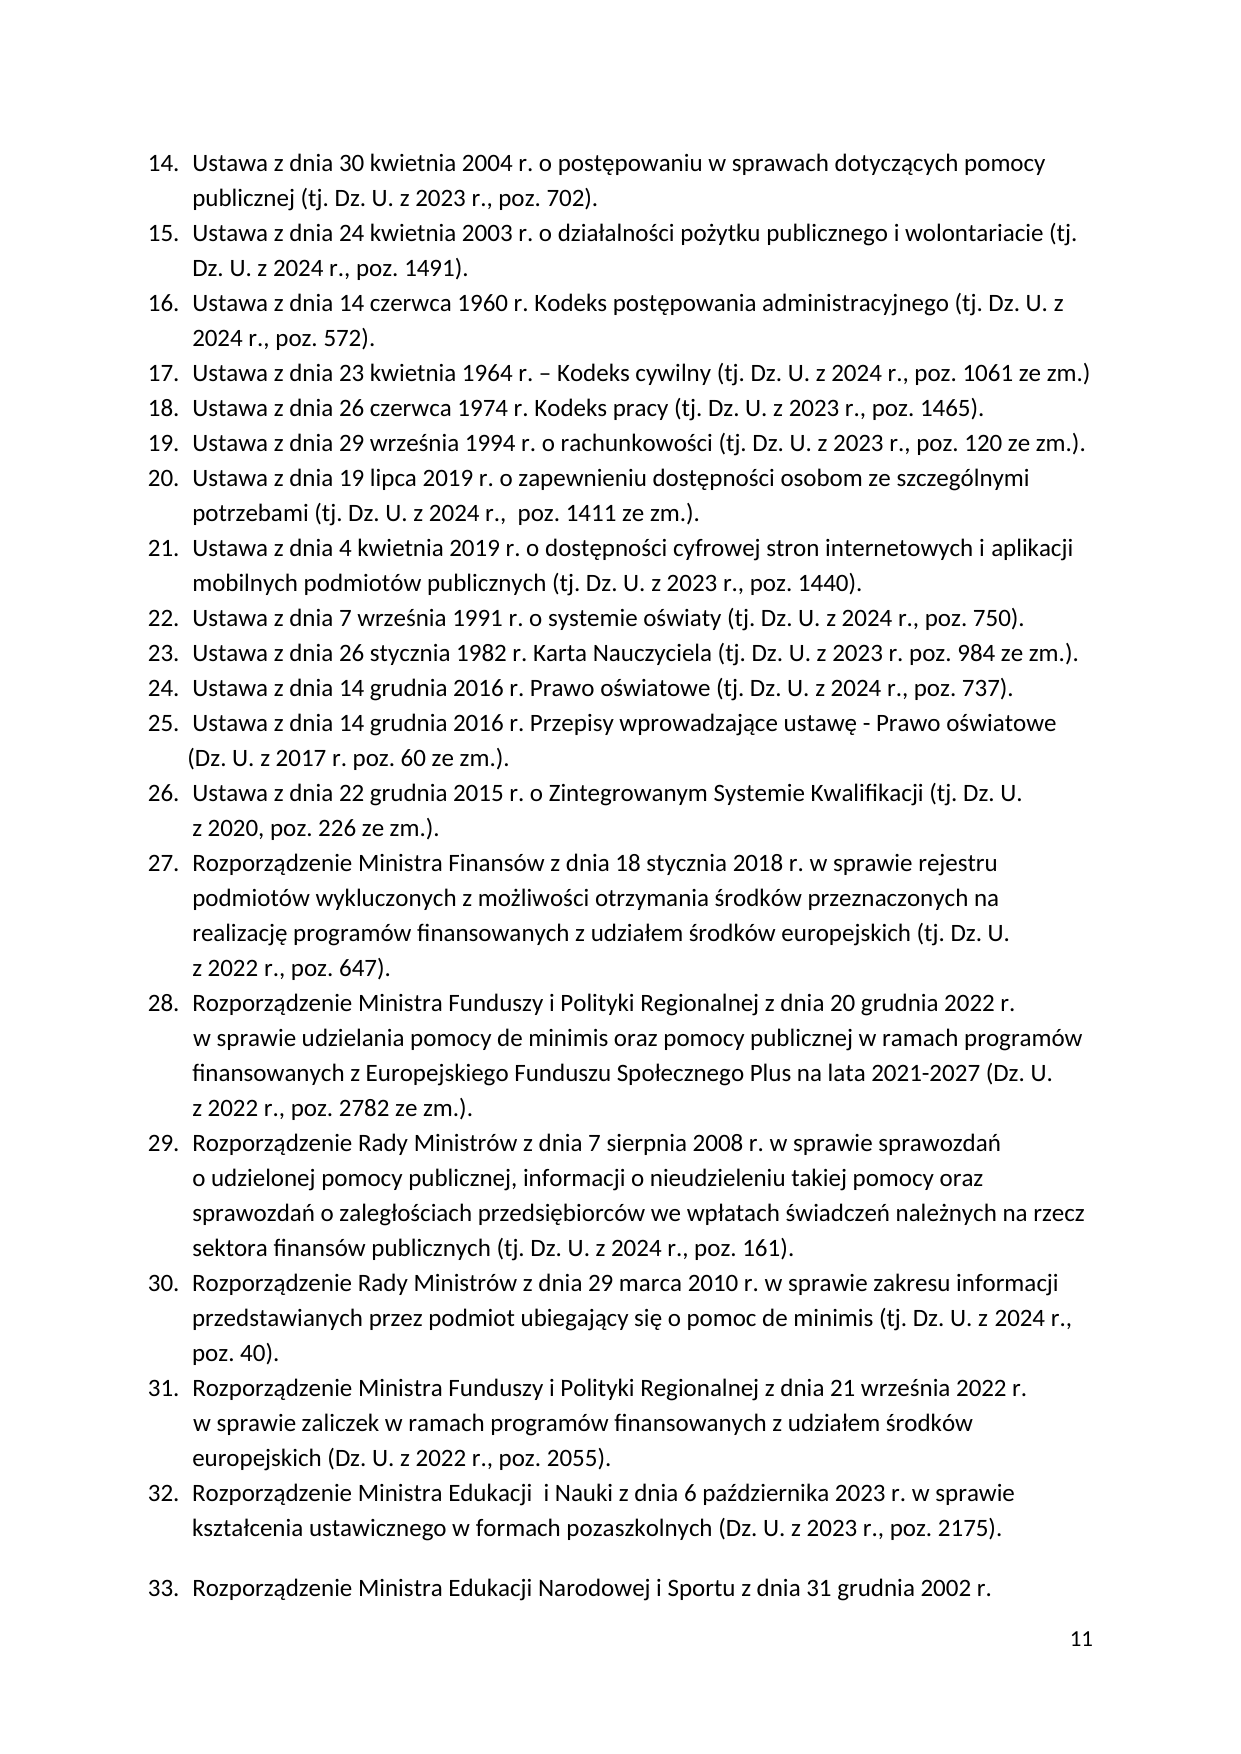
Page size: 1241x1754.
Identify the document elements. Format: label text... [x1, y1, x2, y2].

list Ustawa z dnia 14 grudnia 2016 r. Prawo oświatowe (tj. Dz. U. z 2024 r., poz. 737). [148, 673, 1093, 703]
list Rozporządzenie Rady Ministrów z dnia 7 sierpnia 2008 r. w sprawie sprawozdań o udzielonej pomocy publicznej, informacji o nieudzieleniu takiej pomocy oraz sprawozdań o zaległościach przedsiębiorców we wpłatach świadczeń należnych na rzecz sektora finansów publicznych (tj. Dz. U. z 2024 r., poz. 161). [148, 1128, 1093, 1263]
list Rozporządzenie Rady Ministrów z dnia 29 marca 2010 r. w sprawie zakresu informacji przedstawianych przez podmiot ubiegający się o pomoc de minimis (tj. Dz. U. z 2024 r., poz. 40). [148, 1268, 1093, 1368]
list Rozporządzenie Ministra Finansów z dnia 18 stycznia 2018 r. w sprawie rejestru podmiotów wykluczonych z możliwości otrzymania środków przeznaczonych na realizację programów finansowanych z udziałem środków europejskich (tj. Dz. U. z 2022 r., poz. 647). [148, 848, 1093, 983]
list w sprawie udzielania pomocy de minimis oraz pomocy publicznej w ramach programów finansowanych z Europejskiego Funduszu Społecznego Plus na lata 2021-2027 (Dz. U. z 2022 r., poz. 2782 ze zm.). [148, 1023, 1093, 1123]
list w sprawie zaliczek w ramach programów finansowanych z udziałem środków europejskich (Dz. U. z 2022 r., poz. 2055). [148, 1408, 1093, 1473]
list Ustawa z dnia 24 kwietnia 2003 r. o działalności pożytku publicznego i wolontariacie (tj. Dz. U. z 2024 r., poz. 1491). [148, 218, 1093, 283]
list Rozporządzenie Ministra Funduszy i Polityki Regionalnej z dnia 20 grudnia 2022 r. [148, 988, 1093, 1018]
list Rozporządzenie Ministra Edukacji Narodowej i Sportu z dnia 31 grudnia 2002 r. [148, 1573, 1093, 1603]
list Rozporządzenie Ministra Edukacji i Nauki z dnia 6 października 2023 r. w sprawie kształcenia ustawicznego w formach pozaszkolnych (Dz. U. z 2023 r., poz. 2175). [148, 1478, 1093, 1543]
list Ustawa z dnia 22 grudnia 2015 r. o Zintegrowanym Systemie Kwalifikacji (tj. Dz. U. z 2020, poz. 226 ze zm.). [148, 778, 1093, 843]
list Ustawa z dnia 14 czerwca 1960 r. Kodeks postępowania administracyjnego (tj. Dz. U. z 2024 r., poz. 572). [148, 288, 1093, 353]
list Ustawa z dnia 7 września 1991 r. o systemie oświaty (tj. Dz. U. z 2024 r., poz. 750). [148, 603, 1093, 633]
list Rozporządzenie Ministra Funduszy i Polityki Regionalnej z dnia 21 września 2022 r. [148, 1373, 1093, 1403]
list Ustawa z dnia 26 czerwca 1974 r. Kodeks pracy (tj. Dz. U. z 2023 r., poz. 1465). [148, 393, 1093, 423]
list Ustawa z dnia 23 kwietnia 1964 r. – Kodeks cywilny (tj. Dz. U. z 2024 r., poz. 1061 ze zm.) [148, 358, 1093, 388]
text (Dz. U. z 2017 r. poz. 60 ze zm.). [148, 743, 1093, 773]
list Ustawa z dnia 30 kwietnia 2004 r. o postępowaniu w sprawach dotyczących pomocy publicznej (tj. Dz. U. z 2023 r., poz. 702). [148, 148, 1093, 213]
list Ustawa z dnia 29 września 1994 r. o rachunkowości (tj. Dz. U. z 2023 r., poz. 120 ze zm.). [148, 428, 1093, 458]
list Ustawa z dnia 4 kwietnia 2019 r. o dostępności cyfrowej stron internetowych i aplikacji mobilnych podmiotów publicznych (tj. Dz. U. z 2023 r., poz. 1440). [148, 533, 1093, 598]
list Ustawa z dnia 19 lipca 2019 r. o zapewnieniu dostępności osobom ze szczególnymi potrzebami (tj. Dz. U. z 2024 r., poz. 1411 ze zm.). [148, 463, 1093, 528]
list Ustawa z dnia 26 stycznia 1982 r. Karta Nauczyciela (tj. Dz. U. z 2023 r. poz. 984 ze zm.). [148, 638, 1093, 668]
list Ustawa z dnia 14 grudnia 2016 r. Przepisy wprowadzające ustawę - Prawo oświatowe [148, 708, 1093, 738]
